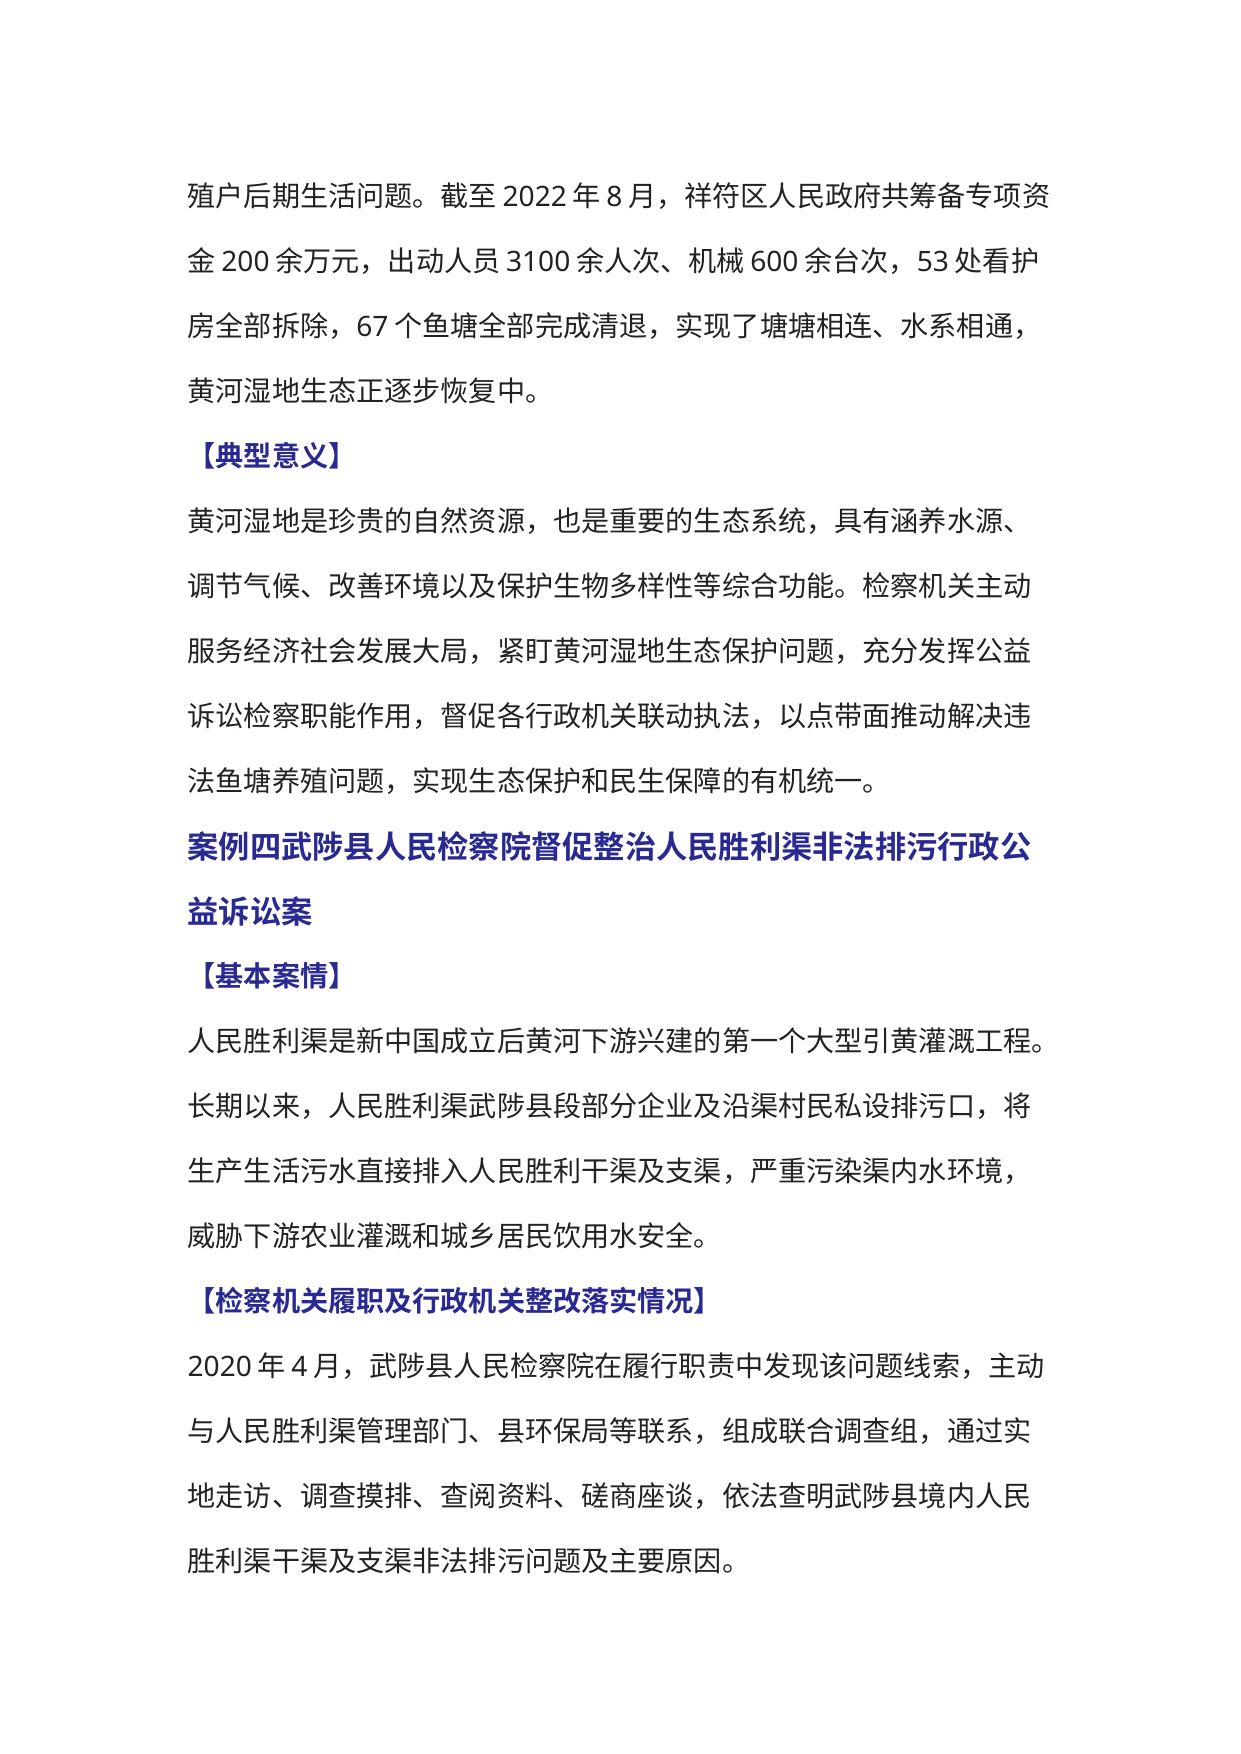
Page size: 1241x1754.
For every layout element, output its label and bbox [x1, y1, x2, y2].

text [187, 162, 1053, 1592]
